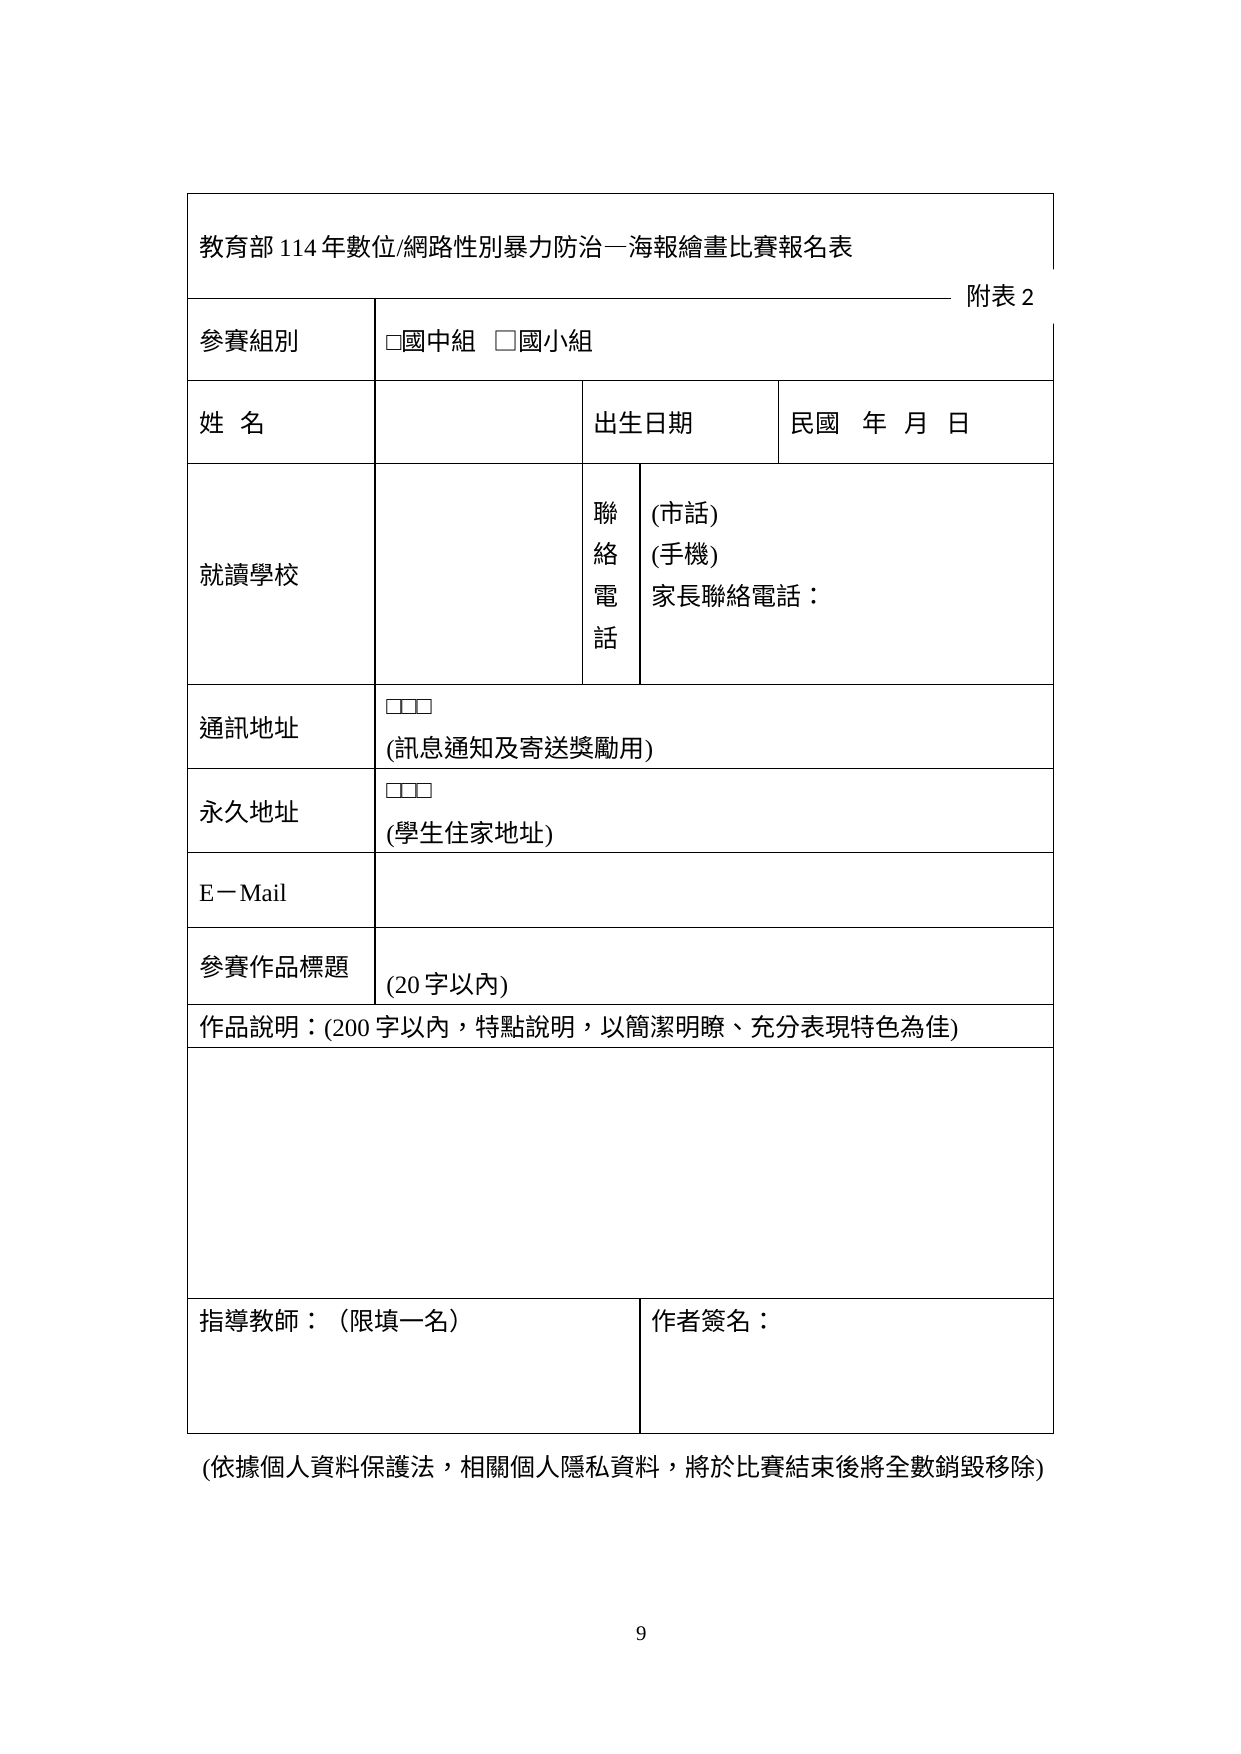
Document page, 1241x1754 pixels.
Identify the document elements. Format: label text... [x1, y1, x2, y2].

table_cell □國中組 □國小組 [376, 299, 1053, 380]
table_cell 永久地址 [188, 769, 374, 852]
table_cell □□□ (訊息通知及寄送獎勵用) [376, 685, 1053, 768]
table_cell 民國 年 月 日 [779, 381, 1053, 463]
table_cell 作者簽名： [641, 1299, 1053, 1433]
table_cell E－Mail [188, 853, 374, 927]
table_cell 指導教師：（限填一名） [188, 1299, 639, 1433]
table_cell 姓 名 [188, 381, 374, 463]
table_cell [376, 853, 1053, 927]
text (依據個人資料保護法，相關個人隱私資料，將於比賽結束後將全數銷毀移除) [187, 1445, 1053, 1486]
table_header 教育部114年數位/網路性別暴力防治—海報繪畫比賽報名表 [188, 194, 1053, 297]
table_cell 出生日期 [583, 381, 778, 463]
table_cell 通訊地址 [188, 685, 374, 768]
table_cell 參賽作品標題 [188, 928, 374, 1004]
table_cell □□□ (學生住家地址) [376, 769, 1053, 852]
table_cell (20字以內) [376, 928, 1053, 1004]
table_cell [376, 381, 582, 463]
table_cell 作品說明：(200字以內，特點說明，以簡潔明瞭、充分表現特色為佳) [188, 1005, 1053, 1047]
table_cell (市話) (手機) 家長聯絡電話： [641, 464, 1053, 683]
table_cell [188, 1048, 1053, 1298]
table_cell 參賽組別 [188, 299, 374, 380]
table_cell 聯絡電話 [583, 464, 639, 683]
table_cell 就讀學校 [188, 464, 374, 683]
table_cell [376, 464, 582, 683]
